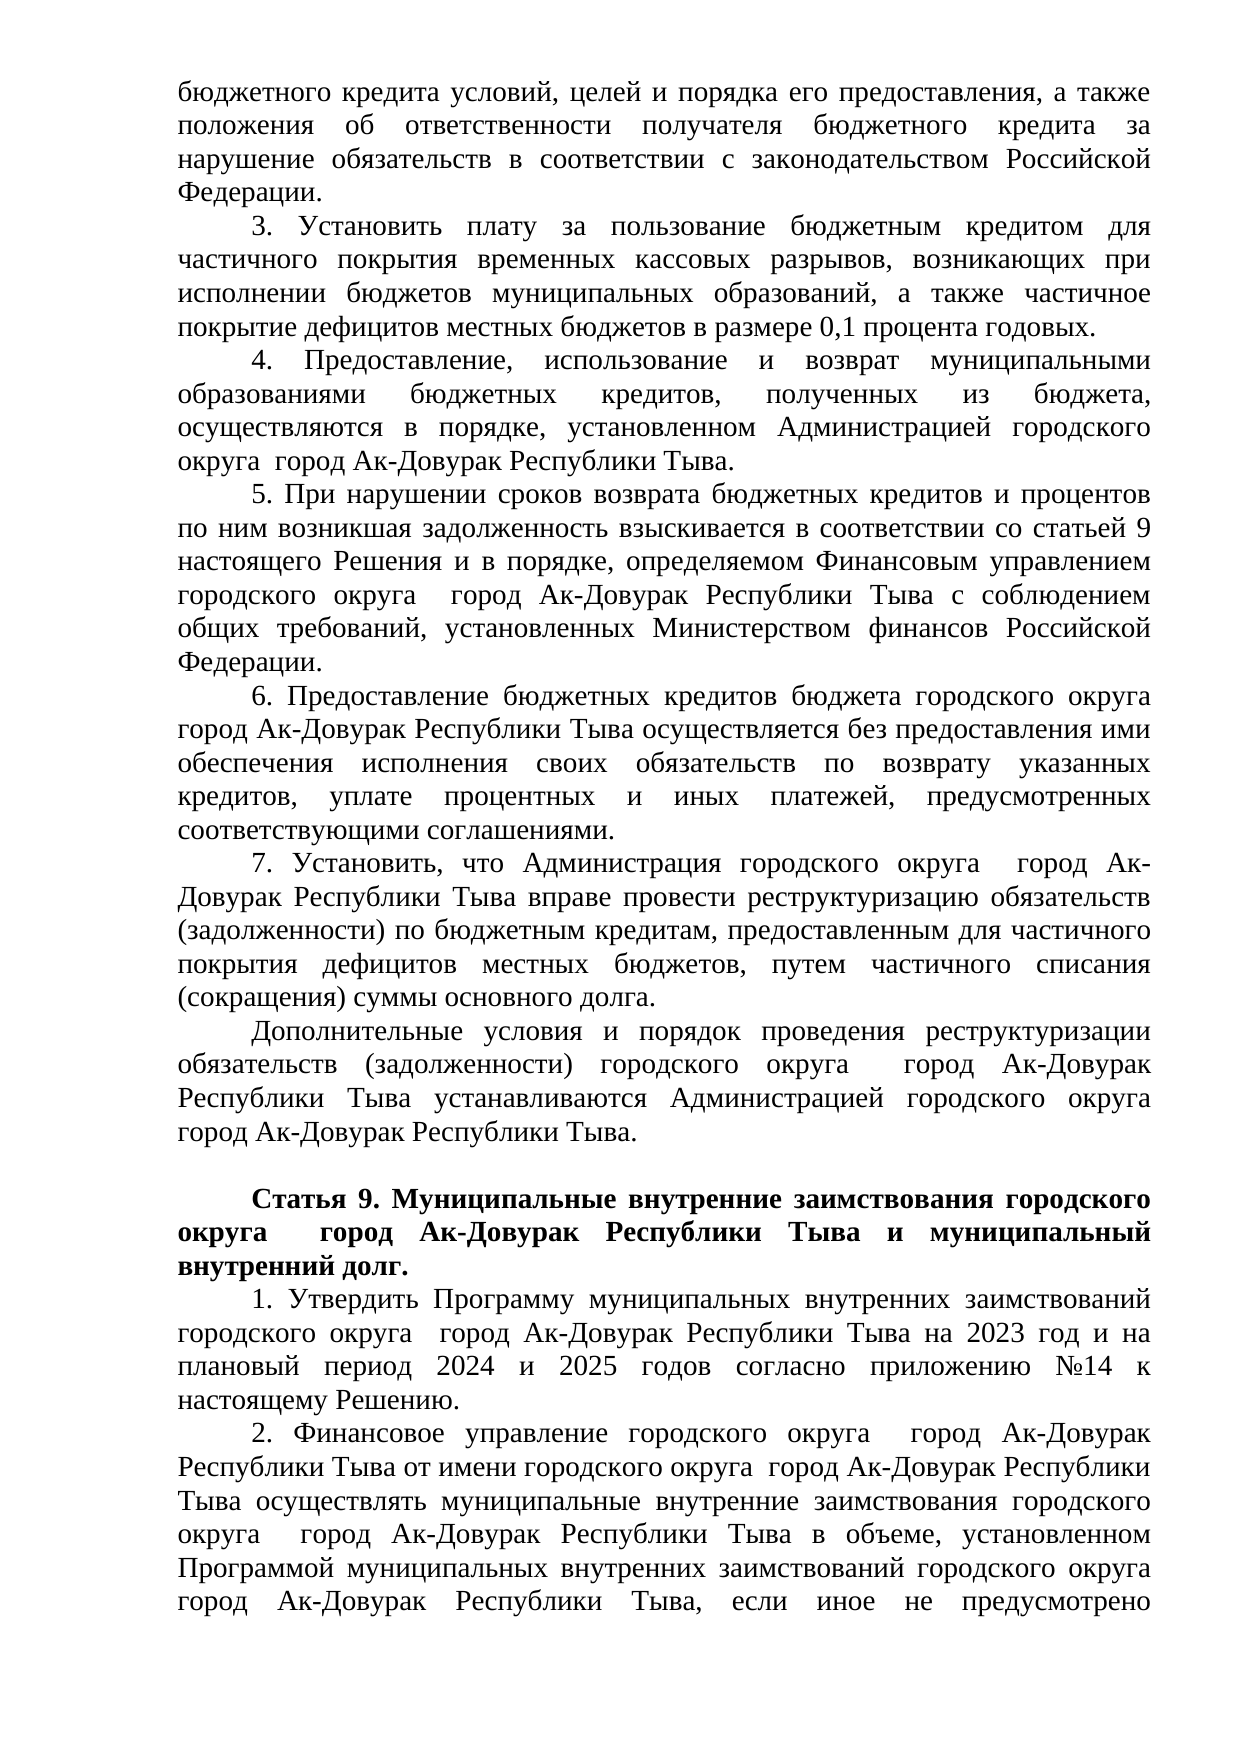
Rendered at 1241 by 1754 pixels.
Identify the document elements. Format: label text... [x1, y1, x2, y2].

title Статья 9. Муниципальные внутренние заимствования городского округа город Ак-Довурак Республики Тыва и муниципальный внутренний долг. [177, 1181, 1152, 1281]
text 1. Утвердить Программу муниципальных внутренних заимствований городского округа город Ак-Довурак Республики Тыва на 2023 год и на плановый период 2024 и 2025 годов согласно приложению №14 к настоящему Решению. [177, 1281, 1152, 1416]
text 6. Предоставление бюджетных кредитов бюджета городского округа город Ак-Довурак Республики Тыва осуществляется без предоставления ими обеспечения исполнения своих обязательств по возврату указанных кредитов, уплате процентных и иных платежей, предусмотренных соответствующими соглашениями. [177, 678, 1152, 845]
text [177, 1416, 1152, 1617]
text 5. При нарушении сроков возврата бюджетных кредитов и процентов по ним возникшая задолженность взыскивается в соответствии со статьей 9 настоящего Решения и в порядке, определяемом Финансовым управлением городского округа город Ак-Довурак Республики Тыва с соблюдением общих требований, установленных Министерством финансов Российской Федерации. [177, 476, 1152, 678]
text 7. Установить, что Администрация городского округа город Ак-Довурак Республики Тыва вправе провести реструктуризацию обязательств (задолженности) по бюджетным кредитам, предоставленным для частичного покрытия дефицитов местных бюджетов, путем частичного списания (сокращения) суммы основного долга. [177, 845, 1152, 1013]
text 3. Установить плату за пользование бюджетным кредитом для частичного покрытия временных кассовых разрывов, возникающих при исполнении бюджетов муниципальных образований, а также частичное покрытие дефицитов местных бюджетов в размере 0,1 процента годовых. [177, 208, 1152, 342]
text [177, 74, 1152, 208]
text Дополнительные условия и порядок проведения реструктуризации обязательств (задолженности) городского округа город Ак-Довурак Республики Тыва устанавливаются Администрацией городского округа город Ак-Довурак Республики Тыва. [177, 1013, 1152, 1147]
text 4. Предоставление, использование и возврат муниципальными образованиями бюджетных кредитов, полученных из бюджета, осуществляются в порядке, установленном Администрацией городского округа город Ак-Довурак Республики Тыва. [177, 342, 1152, 476]
